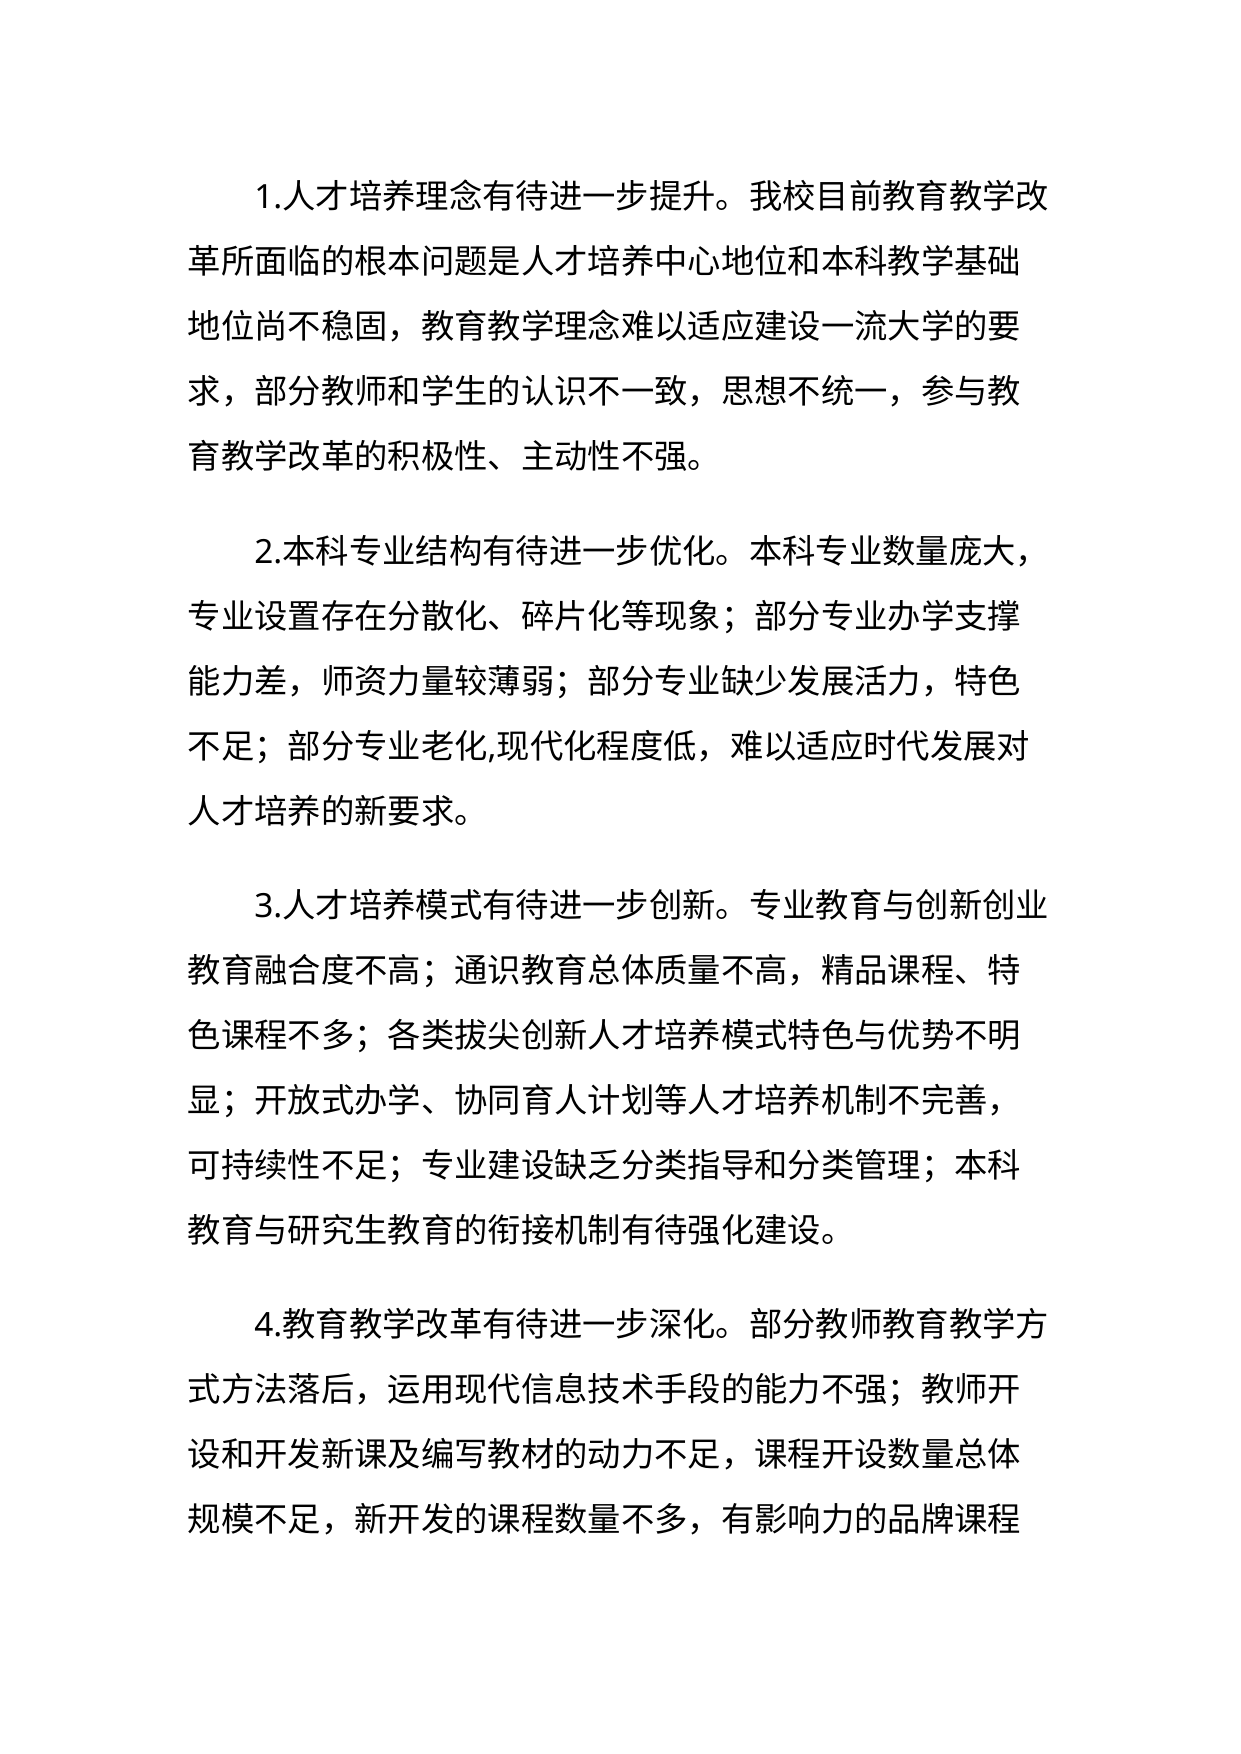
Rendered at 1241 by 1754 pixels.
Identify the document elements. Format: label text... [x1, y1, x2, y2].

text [187, 1289, 1053, 1549]
text 1.人才培养理念有待进一步提升。我校目前教育教学改革所面临的根本问题是人才培养中心地位和本科教学基础地位尚不稳固，教育教学理念难以适应建设一流大学的要求，部分教师和学生的认识不一致，思想不统一，参与教育教学改革的积极性、主动性不强。 [187, 162, 1053, 487]
text 3.人才培养模式有待进一步创新。专业教育与创新创业教育融合度不高；通识教育总体质量不高，精品课程、特色课程不多；各类拔尖创新人才培养模式特色与优势不明显；开放式办学、协同育人计划等人才培养机制不完善，可持续性不足；专业建设缺乏分类指导和分类管理；本科教育与研究生教育的衔接机制有待强化建设。 [187, 870, 1053, 1260]
text 2.本科专业结构有待进一步优化。本科专业数量庞大，专业设置存在分散化、碎片化等现象；部分专业办学支撑能力差，师资力量较薄弱；部分专业缺少发展活力，特色不足；部分专业老化,现代化程度低，难以适应时代发展对人才培养的新要求。 [187, 516, 1053, 841]
